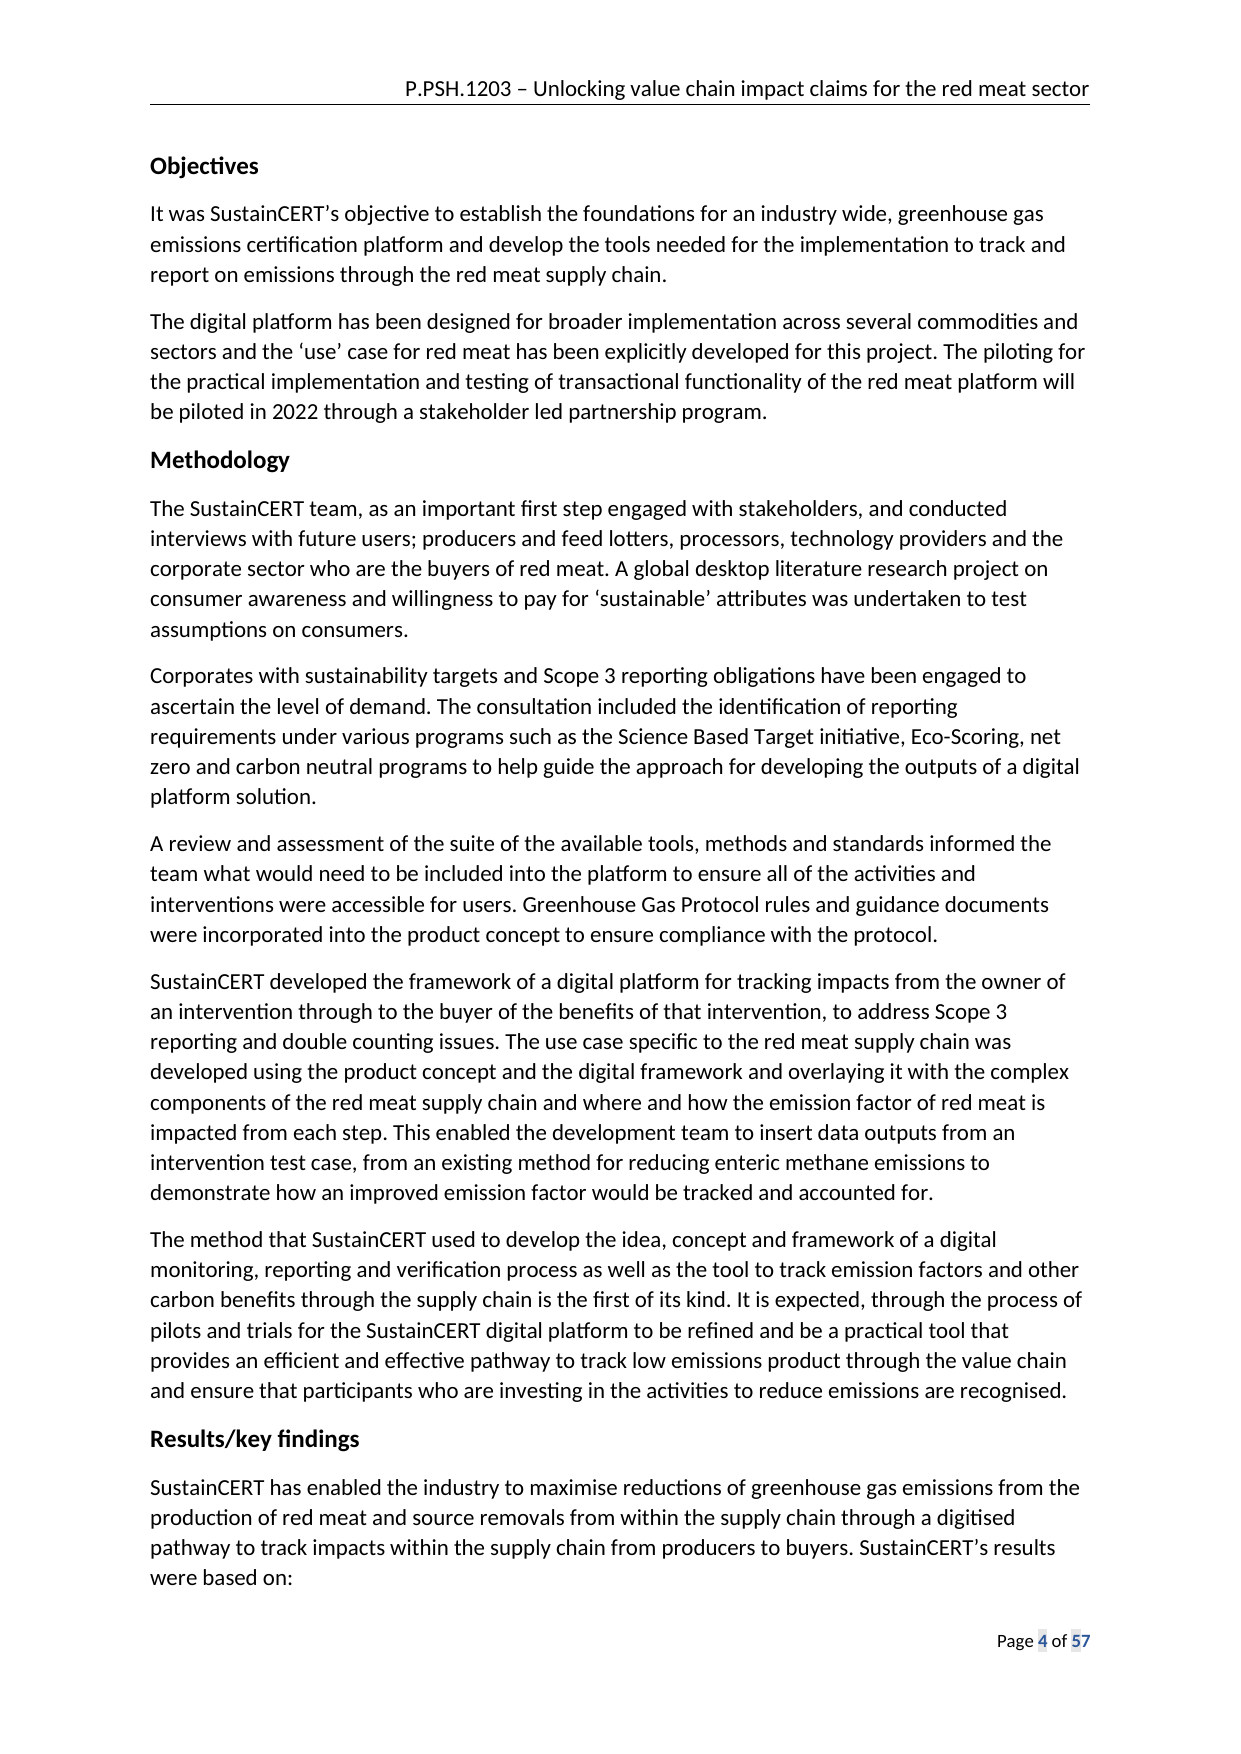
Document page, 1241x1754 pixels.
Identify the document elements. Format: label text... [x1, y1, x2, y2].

text The method that SustainCERT used to develop the idea, concept and framework of a digital monitoring, reporting and verification process as well as the tool to track emission factors and other carbon benefits through the supply chain is the first of its kind. It is expected, through the process of pilots and trials for the SustainCERT digital platform to be refined and be a practical tool that provides an efficient and effective pathway to track low emissions product through the value chain and ensure that participants who are investing in the activities to reduce emissions are recognised. [150, 1225, 1090, 1404]
text SustainCERT developed the framework of a digital platform for tracking impacts from the owner of an intervention through to the buyer of the benefits of that intervention, to address Scope 3 reporting and double counting issues. The use case specific to the red meat supply chain was developed using the product concept and the digital framework and overlaying it with the complex components of the red meat supply chain and where and how the emission factor of red meat is impacted from each step. This enabled the development team to insert data outputs from an intervention test case, from an existing method for reducing enteric methane emissions to demonstrate how an improved emission factor would be tracked and accounted for. [150, 967, 1090, 1206]
text The digital platform has been designed for broader implementation across several commodities and sectors and the ‘use’ case for red meat has been explicitly developed for this project. The piloting for the practical implementation and testing of transactional functionality of the red meat platform will be piloted in 2022 through a stakeholder led partnership program. [150, 307, 1090, 426]
text Methodology [150, 444, 1090, 475]
text It was SustainCERT’s objective to establish the foundations for an industry wide, greenhouse gas emissions certification platform and develop the tools needed for the implementation to track and report on emissions through the red meat supply chain. [150, 199, 1090, 288]
text A review and assessment of the suite of the available tools, methods and standards informed the team what would need to be included into the platform to ensure all of the activities and interventions were accessible for users. Greenhouse Gas Protocol rules and guidance documents were incorporated into the product concept to ensure compliance with the protocol. [150, 829, 1090, 948]
text The SustainCERT team, as an important first step engaged with stakeholders, and conducted interviews with future users; producers and feed lotters, processors, technology providers and the corporate sector who are the buyers of red meat. A global desktop literature research project on consumer awareness and willingness to pay for ‘sustainable’ attributes was undertaken to test assumptions on consumers. [150, 494, 1090, 643]
text Corporates with sustainability targets and Scope 3 reporting obligations have been engaged to ascertain the level of demand. The consultation included the identification of reporting requirements under various programs such as the Science Based Target initiative, Eco-Scoring, net zero and carbon neutral programs to help guide the approach for developing the outputs of a digital platform solution. [150, 662, 1090, 811]
text Objectives [150, 150, 1090, 181]
text Results/key findings [150, 1423, 1090, 1454]
text SustainCERT has enabled the industry to maximise reductions of greenhouse gas emissions from the production of red meat and source removals from within the supply chain through a digitised pathway to track impacts within the supply chain from producers to buyers. SustainCERT’s results were based on: [150, 1473, 1090, 1591]
